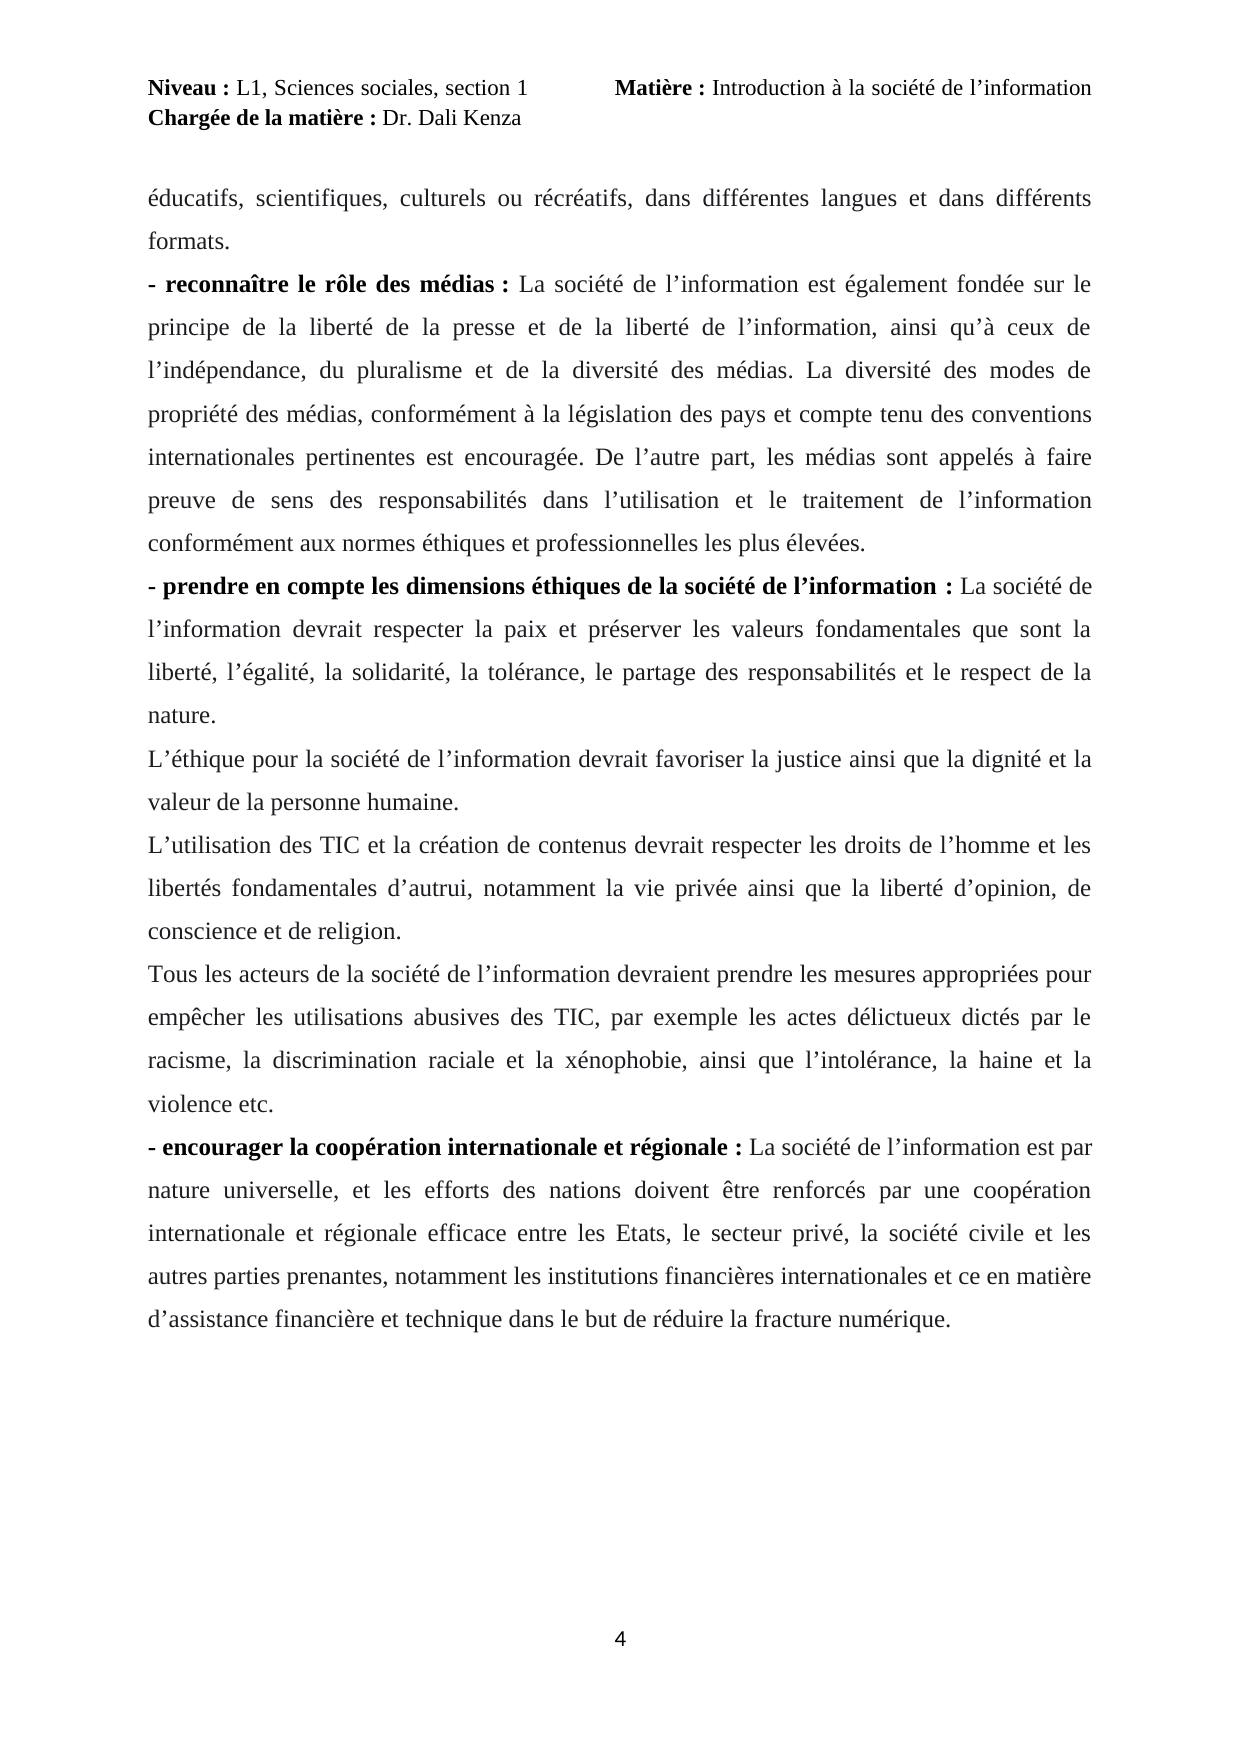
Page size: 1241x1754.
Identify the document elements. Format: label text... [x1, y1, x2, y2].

text L’éthique pour la société de l’information devrait favoriser la justice ainsi que la dignité et la valeur de la personne humaine. [148, 744, 1093, 816]
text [148, 183, 1093, 255]
text - encourager la coopération internationale et régionale : La société de l’information est par nature universelle, et les efforts des nations doivent être renforcés par une coopération internationale et régionale efficace entre les Etats, le secteur privé, la société civile et les autres parties prenantes, notamment les institutions financières internationales et ce en matière d’assistance financière et technique dans le but de réduire la fracture numérique. [148, 1132, 1093, 1333]
text - reconnaître le rôle des médias : La société de l’information est également fondée sur le principe de la liberté de la presse et de la liberté de l’information, ainsi qu’à ceux de l’indépendance, du pluralisme et de la diversité des médias. La diversité des modes de propriété des médias, conformément à la législation des pays et compte tenu des conventions internationales pertinentes est encouragée. De l’autre part, les médias sont appelés à faire preuve de sens des responsabilités dans l’utilisation et le traitement de l’information conformément aux normes éthiques et professionnelles les plus élevées. [148, 269, 1093, 557]
text Tous les acteurs de la société de l’information devraient prendre les mesures appropriées pour empêcher les utilisations abusives des TIC, par exemple les actes délictueux dictés par le racisme, la discrimination raciale et la xénophobie, ainsi que l’intolérance, la haine et la violence etc. [148, 959, 1093, 1117]
text - prendre en compte les dimensions éthiques de la société de l’information : La société de l’information devrait respecter la paix et préserver les valeurs fondamentales que sont la liberté, l’égalité, la solidarité, la tolérance, le partage des responsabilités et le respect de la nature. [148, 571, 1093, 729]
text L’utilisation des TIC et la création de contenus devrait respecter les droits de l’homme et les libertés fondamentales d’autrui, notamment la vie privée ainsi que la liberté d’opinion, de conscience et de religion. [148, 830, 1093, 945]
